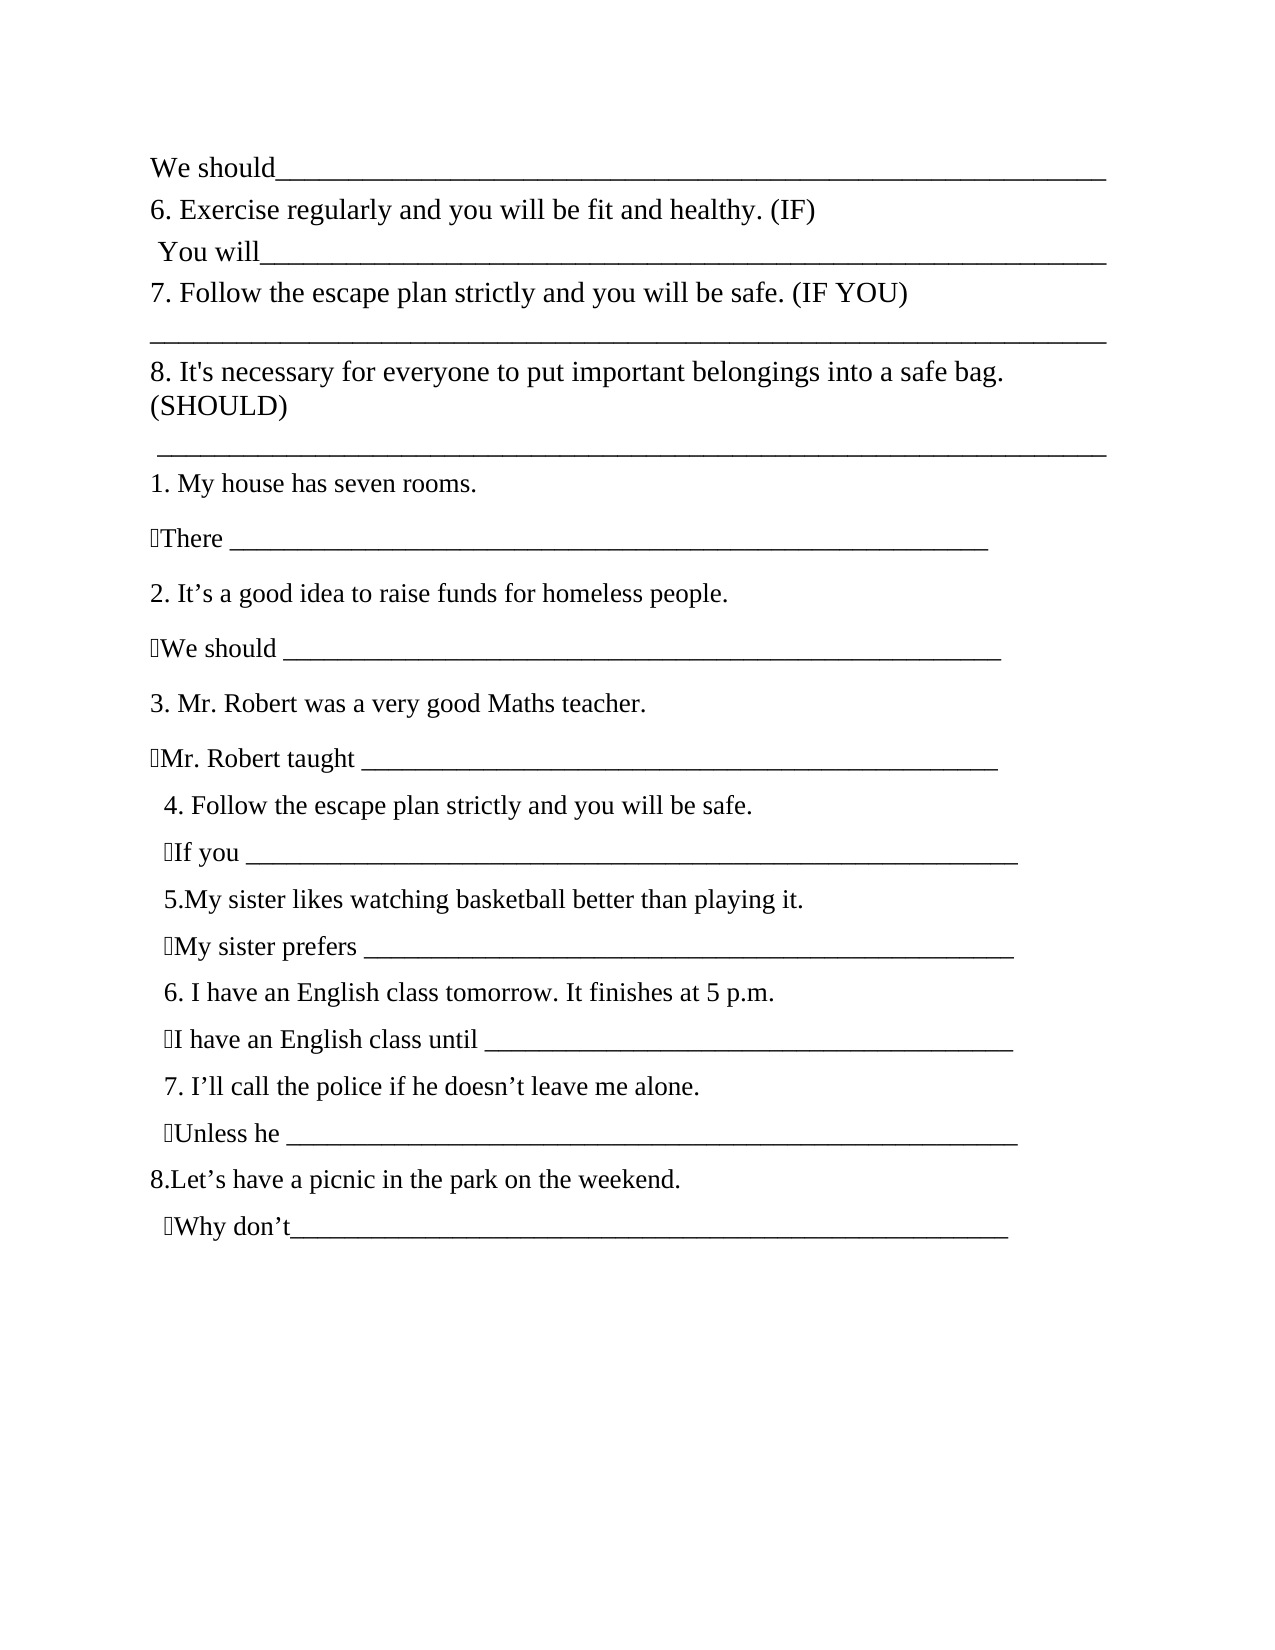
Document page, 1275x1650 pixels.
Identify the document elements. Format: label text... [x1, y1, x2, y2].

text 8.Let’s have a picnic in the park on the weekend. [150, 1163, 1125, 1195]
text Mr. Robert taught _______________________________________________ [150, 742, 1125, 774]
text 7. I’ll call the police if he doesn’t leave me alone. [164, 1070, 1125, 1101]
text We should _____________________________________________________ [150, 632, 1125, 663]
text 6. Exercise regularly and you will be fit and healthy. (IF) [150, 192, 1125, 225]
text 8. It's necessary for everyone to put important belongings into a safe bag. (SHOULD) [150, 354, 1125, 422]
text There ________________________________________________________ [150, 522, 1125, 553]
text 3. Mr. Robert was a very good Maths teacher. [150, 687, 1125, 719]
text 4. Follow the escape plan strictly and you will be safe. [164, 789, 1125, 821]
text 5.My sister likes watching basketball better than playing it. [164, 883, 1125, 914]
text We should [150, 150, 1125, 183]
text If you _________________________________________________________ [164, 836, 1125, 867]
text 1. My house has seven rooms. [150, 467, 1125, 498]
text I have an English class until _______________________________________ [164, 1023, 1125, 1054]
text You will [150, 234, 1125, 267]
text Unless he ______________________________________________________ [164, 1117, 1125, 1148]
text 2. It’s a good idea to raise funds for homeless people. [150, 577, 1125, 608]
text 6. I have an English class tomorrow. It finishes at 5 p.m. [164, 976, 1125, 1008]
text My sister prefers ________________________________________________ [164, 929, 1125, 961]
text 7. Follow the escape plan strictly and you will be safe. (IF YOU) [150, 276, 1125, 309]
text Why don’t_____________________________________________________ [164, 1210, 1125, 1241]
